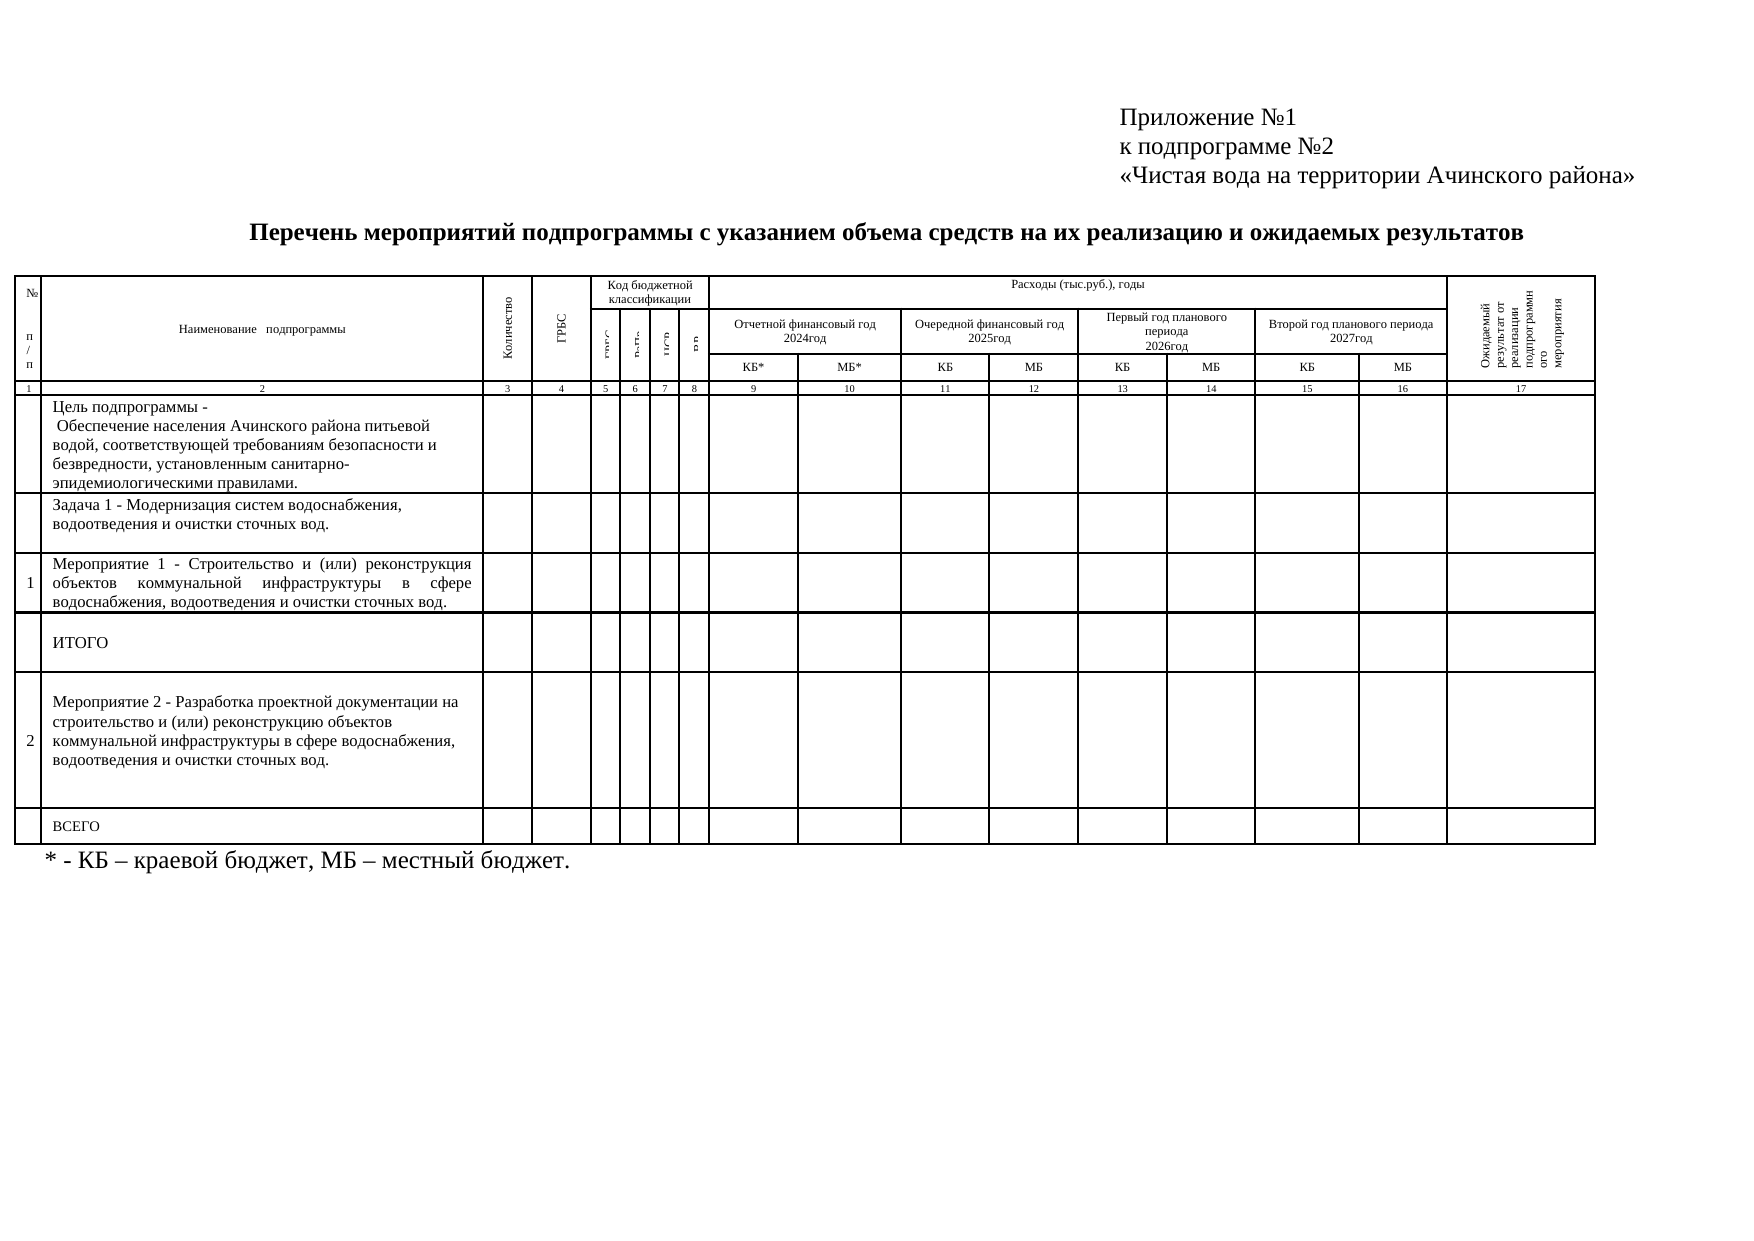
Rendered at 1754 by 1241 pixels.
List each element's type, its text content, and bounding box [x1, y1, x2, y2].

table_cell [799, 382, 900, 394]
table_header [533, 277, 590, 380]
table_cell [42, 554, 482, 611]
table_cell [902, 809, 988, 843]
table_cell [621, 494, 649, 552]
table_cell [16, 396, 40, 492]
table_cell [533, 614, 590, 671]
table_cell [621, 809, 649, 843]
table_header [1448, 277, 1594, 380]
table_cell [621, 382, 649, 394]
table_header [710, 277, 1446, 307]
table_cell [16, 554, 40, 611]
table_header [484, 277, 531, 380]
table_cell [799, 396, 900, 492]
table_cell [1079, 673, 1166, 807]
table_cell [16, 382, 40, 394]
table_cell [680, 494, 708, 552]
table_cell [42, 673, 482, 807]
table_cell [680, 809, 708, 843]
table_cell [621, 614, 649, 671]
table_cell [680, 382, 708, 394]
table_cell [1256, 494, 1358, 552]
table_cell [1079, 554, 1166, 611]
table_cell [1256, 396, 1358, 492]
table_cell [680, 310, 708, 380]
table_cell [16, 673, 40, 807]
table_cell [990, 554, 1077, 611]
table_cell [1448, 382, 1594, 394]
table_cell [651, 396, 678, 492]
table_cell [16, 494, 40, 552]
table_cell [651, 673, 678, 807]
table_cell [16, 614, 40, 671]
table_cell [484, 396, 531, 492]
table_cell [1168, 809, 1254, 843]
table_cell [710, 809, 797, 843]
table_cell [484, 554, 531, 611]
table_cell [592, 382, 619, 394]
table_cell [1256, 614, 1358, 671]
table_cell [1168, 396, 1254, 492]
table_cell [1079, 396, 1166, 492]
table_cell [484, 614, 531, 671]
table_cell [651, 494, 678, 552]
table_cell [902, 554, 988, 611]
text «Чистая вода на территории Ачинского района» [44, 160, 1729, 189]
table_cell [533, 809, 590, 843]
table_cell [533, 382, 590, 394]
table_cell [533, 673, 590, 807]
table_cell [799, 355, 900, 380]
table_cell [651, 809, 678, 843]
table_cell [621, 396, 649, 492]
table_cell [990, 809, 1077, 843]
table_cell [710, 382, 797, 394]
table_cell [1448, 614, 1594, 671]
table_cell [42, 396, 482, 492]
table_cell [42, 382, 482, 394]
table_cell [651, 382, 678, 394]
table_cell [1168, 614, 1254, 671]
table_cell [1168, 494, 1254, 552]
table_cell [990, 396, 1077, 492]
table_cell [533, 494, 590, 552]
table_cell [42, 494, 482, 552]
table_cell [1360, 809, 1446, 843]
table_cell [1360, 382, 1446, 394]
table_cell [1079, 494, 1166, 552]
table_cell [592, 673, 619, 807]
text Приложение №1 [44, 102, 1729, 131]
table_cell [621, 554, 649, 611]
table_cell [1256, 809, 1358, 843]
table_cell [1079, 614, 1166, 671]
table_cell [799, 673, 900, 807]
text * - КБ – краевой бюджет, МБ – местный бюджет. [44, 845, 1729, 874]
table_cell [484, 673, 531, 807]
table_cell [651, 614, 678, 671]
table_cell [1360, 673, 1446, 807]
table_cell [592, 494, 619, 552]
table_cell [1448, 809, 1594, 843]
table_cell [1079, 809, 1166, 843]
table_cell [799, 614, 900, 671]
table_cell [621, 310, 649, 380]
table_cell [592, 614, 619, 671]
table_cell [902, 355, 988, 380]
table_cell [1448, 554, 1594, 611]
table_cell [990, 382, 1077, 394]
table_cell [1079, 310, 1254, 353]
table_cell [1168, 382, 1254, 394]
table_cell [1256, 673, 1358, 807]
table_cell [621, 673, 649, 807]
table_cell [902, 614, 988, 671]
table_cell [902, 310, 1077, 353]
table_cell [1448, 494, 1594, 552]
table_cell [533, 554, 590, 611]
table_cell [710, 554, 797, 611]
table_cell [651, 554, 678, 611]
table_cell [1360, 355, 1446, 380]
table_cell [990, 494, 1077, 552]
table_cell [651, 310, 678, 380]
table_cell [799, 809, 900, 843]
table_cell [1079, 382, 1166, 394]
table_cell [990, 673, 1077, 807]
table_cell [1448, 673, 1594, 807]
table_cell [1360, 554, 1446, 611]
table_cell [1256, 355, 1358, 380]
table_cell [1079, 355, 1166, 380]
text к подпрограмме №2 [44, 131, 1729, 160]
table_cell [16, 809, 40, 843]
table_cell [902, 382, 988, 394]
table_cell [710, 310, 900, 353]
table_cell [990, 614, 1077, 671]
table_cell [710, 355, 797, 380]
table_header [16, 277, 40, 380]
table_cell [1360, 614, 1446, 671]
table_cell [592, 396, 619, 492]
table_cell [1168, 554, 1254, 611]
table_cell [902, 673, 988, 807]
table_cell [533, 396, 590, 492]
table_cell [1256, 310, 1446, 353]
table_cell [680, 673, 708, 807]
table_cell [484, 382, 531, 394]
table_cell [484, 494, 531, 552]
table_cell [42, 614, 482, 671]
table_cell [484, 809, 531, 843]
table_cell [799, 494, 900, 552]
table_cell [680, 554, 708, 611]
text Перечень мероприятий подпрограммы с указанием объема средств на их реализацию и ожидаемых результатов [44, 217, 1729, 246]
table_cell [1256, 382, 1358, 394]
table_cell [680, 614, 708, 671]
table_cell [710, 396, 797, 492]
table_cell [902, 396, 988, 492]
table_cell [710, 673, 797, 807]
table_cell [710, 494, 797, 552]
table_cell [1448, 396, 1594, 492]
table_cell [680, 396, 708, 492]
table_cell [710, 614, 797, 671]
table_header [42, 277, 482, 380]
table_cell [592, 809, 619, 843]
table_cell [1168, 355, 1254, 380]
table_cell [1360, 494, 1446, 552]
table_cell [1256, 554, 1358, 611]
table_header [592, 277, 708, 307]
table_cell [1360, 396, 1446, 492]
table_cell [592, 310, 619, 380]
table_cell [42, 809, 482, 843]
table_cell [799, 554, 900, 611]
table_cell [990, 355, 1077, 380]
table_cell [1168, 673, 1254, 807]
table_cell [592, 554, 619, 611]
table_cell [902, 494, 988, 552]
